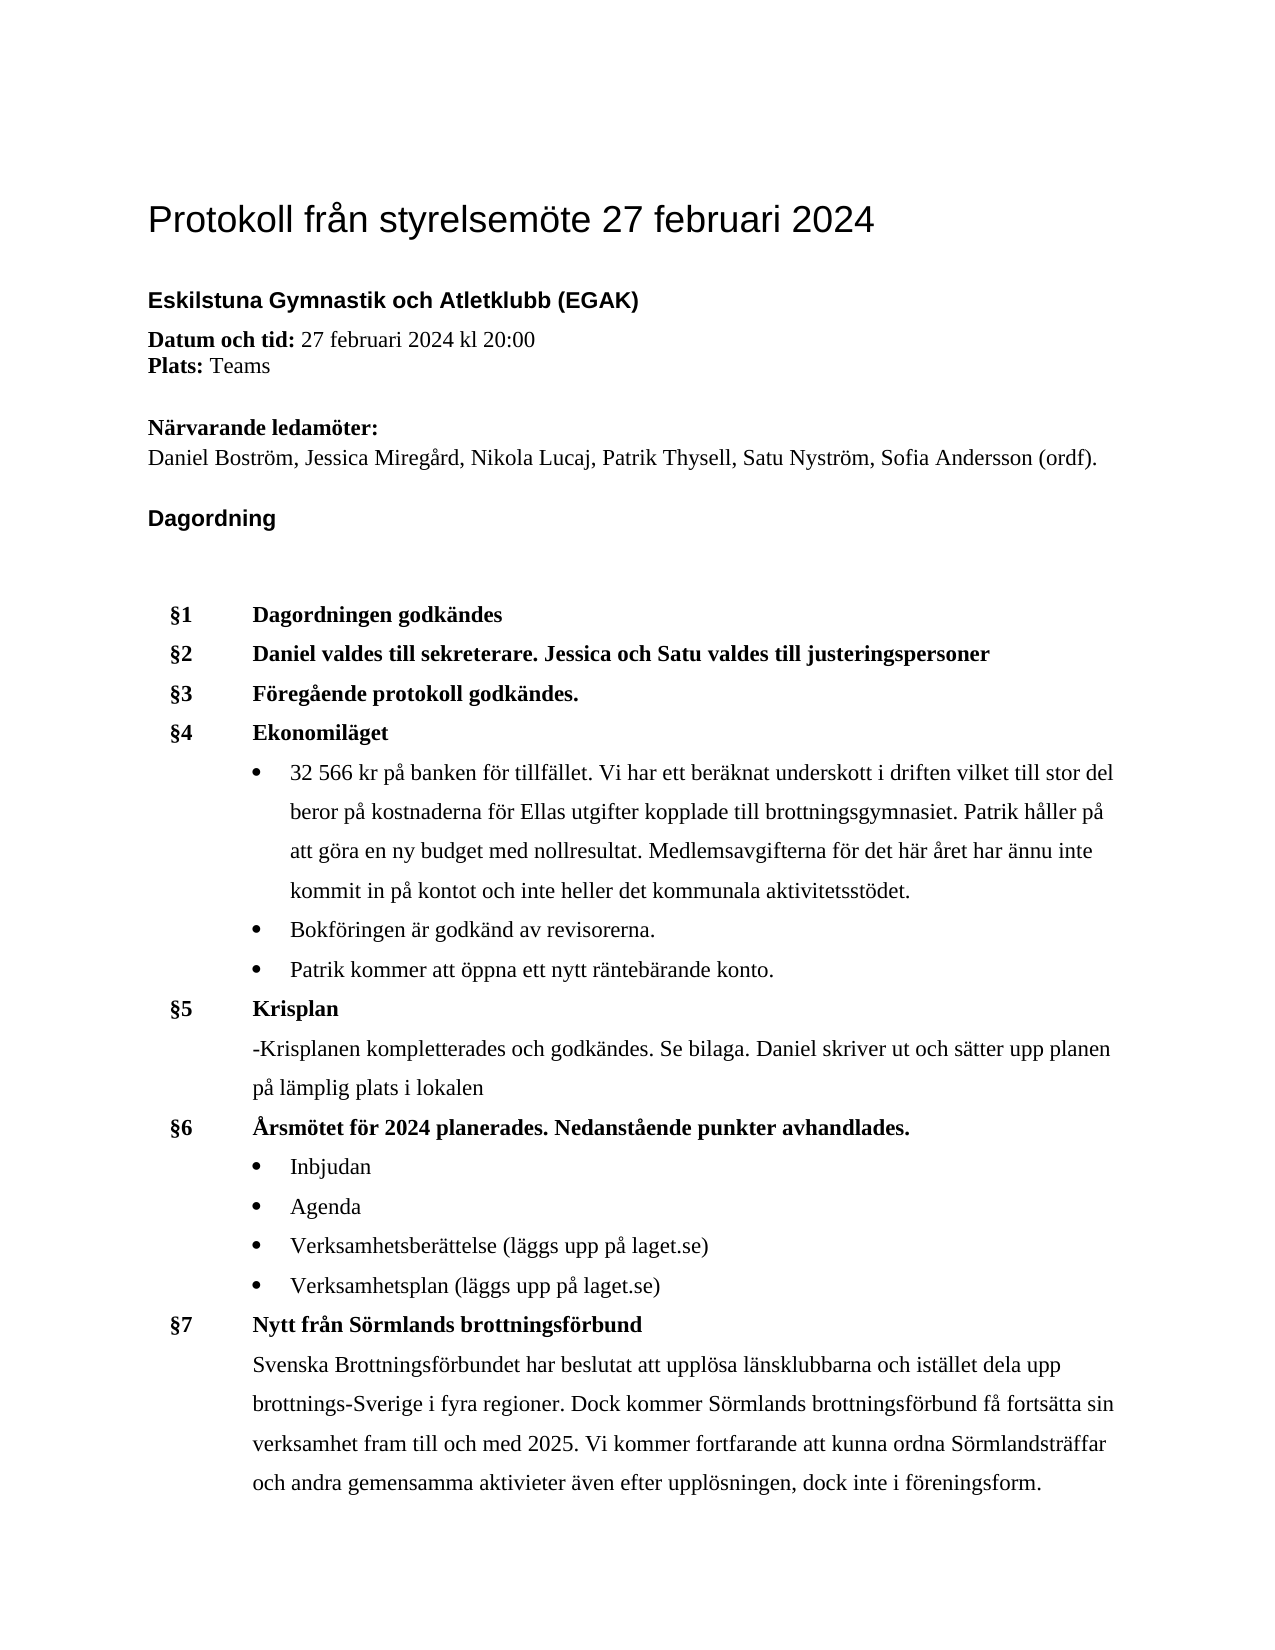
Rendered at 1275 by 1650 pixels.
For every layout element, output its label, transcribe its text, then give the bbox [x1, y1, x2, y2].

text Svenska Brottningsförbundet har beslutat att upplösa länsklubbarna och istället dela upp brottnings-Sverige i fyra regioner. Dock kommer Sörmlands brottningsförbund få fortsätta sin verksamhet fram till och med 2025. Vi kommer fortfarande att kunna ordna Sörmlandsträffar och andra gemensamma aktivieter även efter upplösningen, dock inte i föreningsform. [169, 1351, 1127, 1496]
subtitle Protokoll från styrelsemöte 27 februari 2024 [148, 198, 1127, 241]
list Verksamhetsberättelse (läggs upp på laget.se) [252, 1232, 1127, 1259]
list Bokföringen är godkänd av revisorerna. [252, 916, 1127, 943]
text §1 Dagordningen godkändes [169, 601, 1127, 627]
subtitle Eskilstuna Gymnastik och Atletklubb (EGAK) [148, 283, 1127, 314]
text Datum och tid: 27 februari 2024 kl 20:00 Plats: Teams [148, 326, 1127, 379]
text §3 Föregående protokoll godkändes. [169, 679, 1127, 706]
text Dagordning [148, 501, 1127, 531]
text Närvarande ledamöter: Daniel Boström, Jessica Miregård, Nikola Lucaj, Patrik Thysell, Satu Nyström, Sofia Andersson (ordf). [148, 410, 1127, 471]
list Verksamhetsplan (läggs upp på laget.se) [252, 1272, 1127, 1298]
text §4 Ekonomiläget [169, 719, 1127, 745]
text §7 Nytt från Sörmlands brottningsförbund [169, 1311, 1127, 1338]
list Inbjudan [252, 1153, 1127, 1180]
list Agenda [252, 1193, 1127, 1219]
list 32 566 kr på banken för tillfället. Vi har ett beräknat underskott i driften vilket till stor del beror på kostnaderna för Ellas utgifter kopplade till brottningsgymnasiet. Patrik håller på att göra en ny budget med nollresultat. Medlemsavgifterna för det här året har ännu inte kommit in på kontot och inte heller det kommunala aktivitetsstödet. [252, 758, 1127, 903]
text §2 Daniel valdes till sekreterare. Jessica och Satu valdes till justeringspersoner [169, 640, 1127, 666]
text §5 Krisplan [169, 995, 1127, 1022]
list Patrik kommer att öppna ett nytt räntebärande konto. [252, 956, 1127, 982]
text -Krisplanen kompletterades och godkändes. Se bilaga. Daniel skriver ut och sätter upp planen på lämplig plats i lokalen [252, 1035, 1127, 1101]
text §6 Årsmötet för 2024 planerades. Nedanstående punkter avhandlades. [169, 1114, 1127, 1140]
